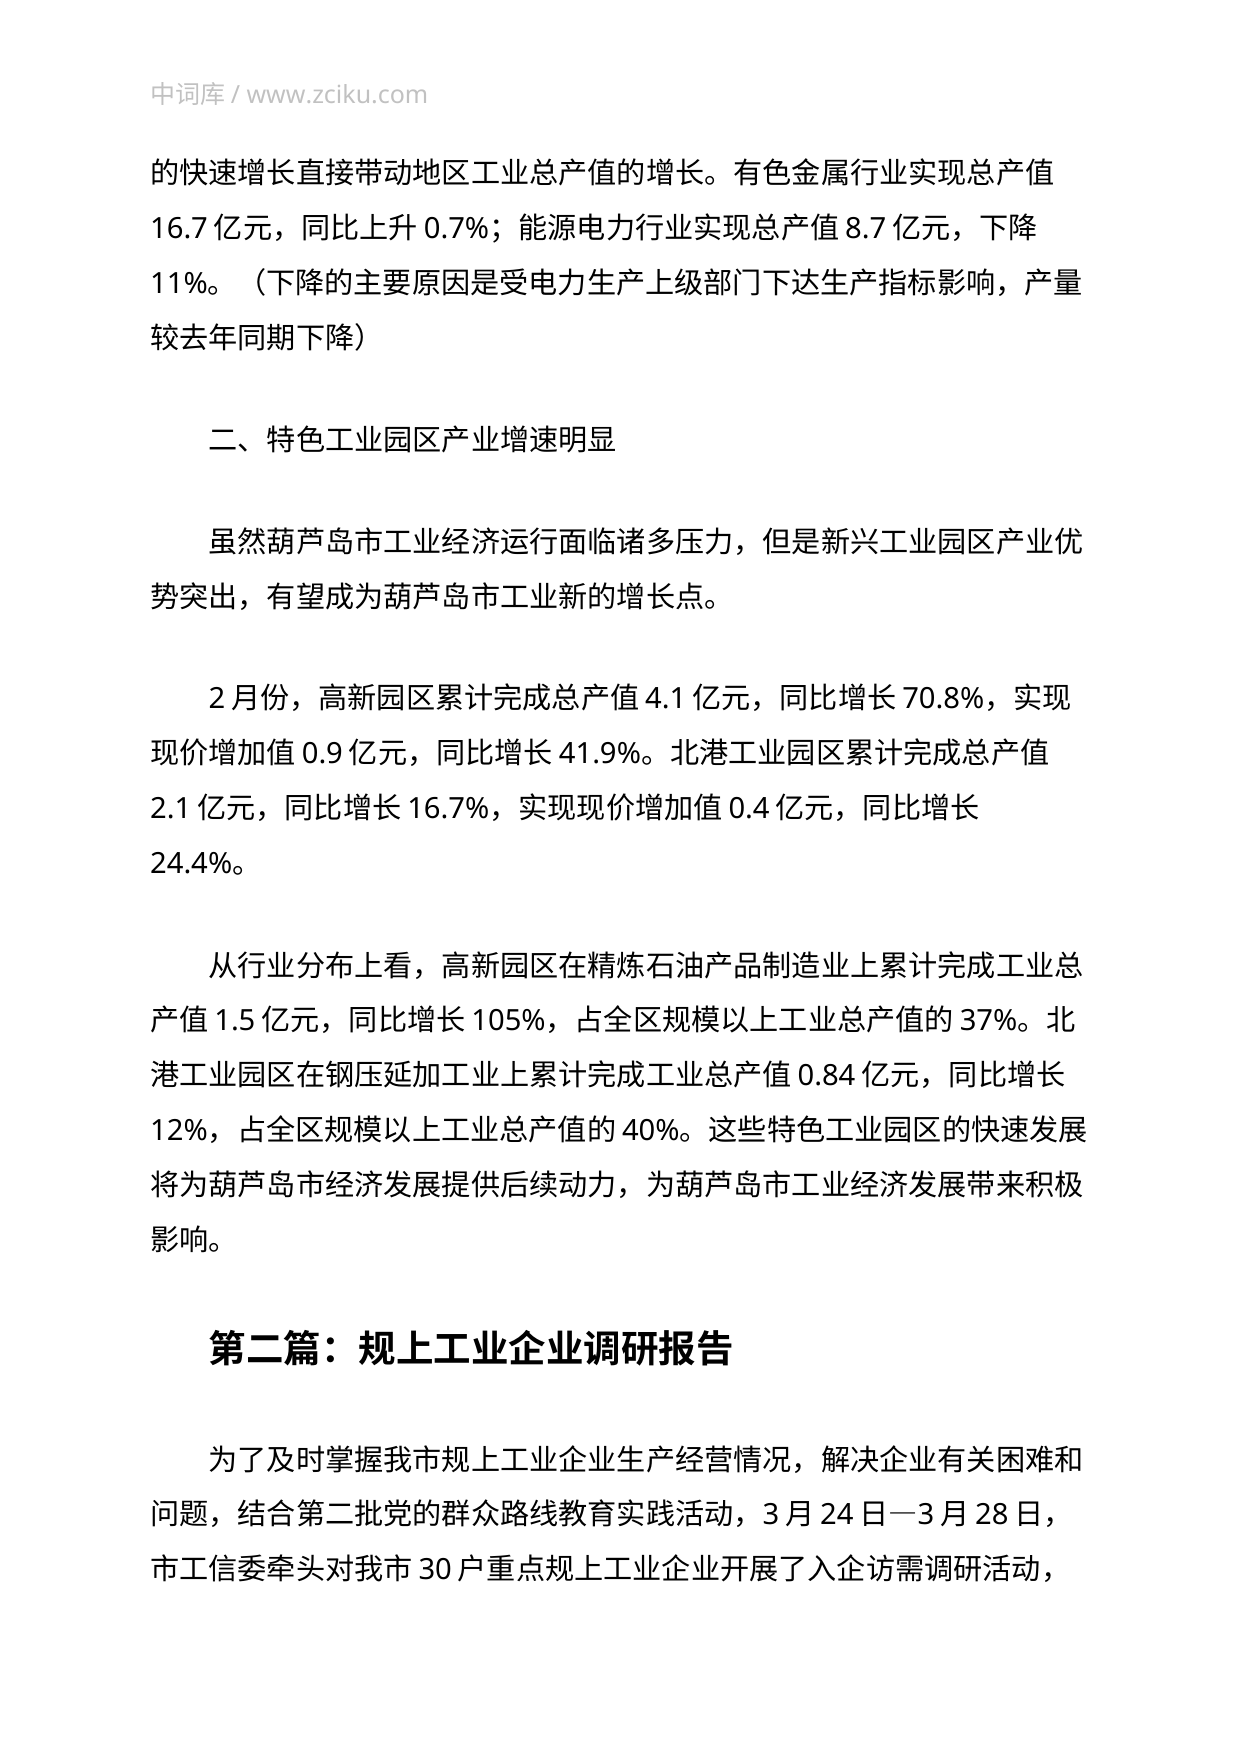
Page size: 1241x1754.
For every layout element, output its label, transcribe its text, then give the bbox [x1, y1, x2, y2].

text 二、特色工业园区产业增速明显 [150, 417, 1090, 459]
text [150, 1436, 1090, 1588]
text 第二篇：规上工业企业调研报告 [150, 1319, 1090, 1373]
text 2月份，高新园区累计完成总产值4.1亿元，同比增长70.8%，实现现价增加值0.9亿元，同比增长41.9%。北港工业园区累计完成总产值2.1亿元，同比增长16.7%，实现现价增加值0.4亿元，同比增长24.4%。 [150, 675, 1090, 882]
text 从行业分布上看，高新园区在精炼石油产品制造业上累计完成工业总产值1.5亿元，同比增长105%，占全区规模以上工业总产值的37%。北港工业园区在钢压延加工业上累计完成工业总产值0.84亿元，同比增长12%，占全区规模以上工业总产值的40%。这些特色工业园区的快速发展将为葫芦岛市经济发展提供后续动力，为葫芦岛市工业经济发展带来积极影响。 [150, 942, 1090, 1259]
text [150, 150, 1090, 357]
text 虽然葫芦岛市工业经济运行面临诸多压力，但是新兴工业园区产业优势突出，有望成为葫芦岛市工业新的增长点。 [150, 518, 1090, 616]
